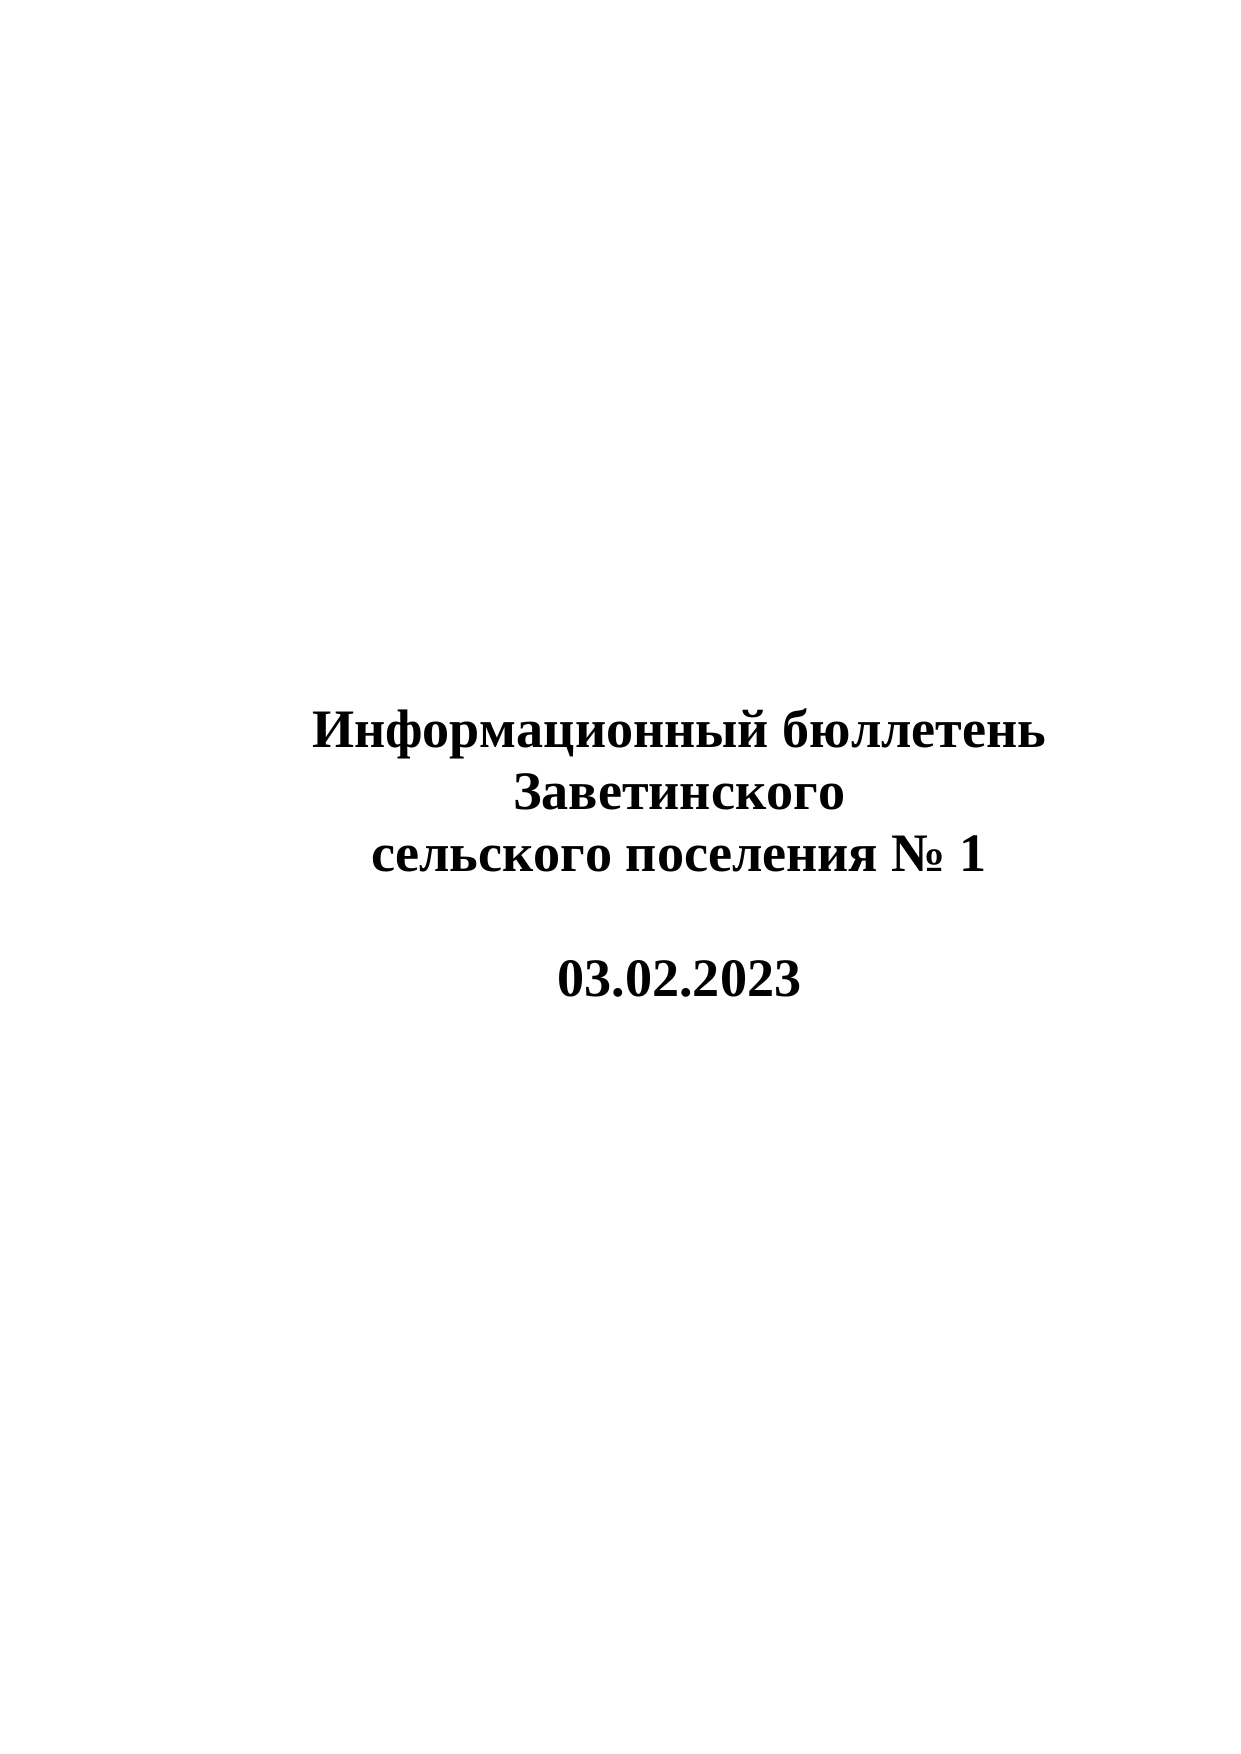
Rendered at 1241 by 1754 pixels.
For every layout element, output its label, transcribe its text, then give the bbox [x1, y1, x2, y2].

text Заветинского [177, 759, 1181, 821]
text Информационный бюллетень [177, 696, 1181, 759]
text 03.02.2023 [177, 946, 1181, 1008]
text сельского поселения № 1 [177, 821, 1181, 883]
